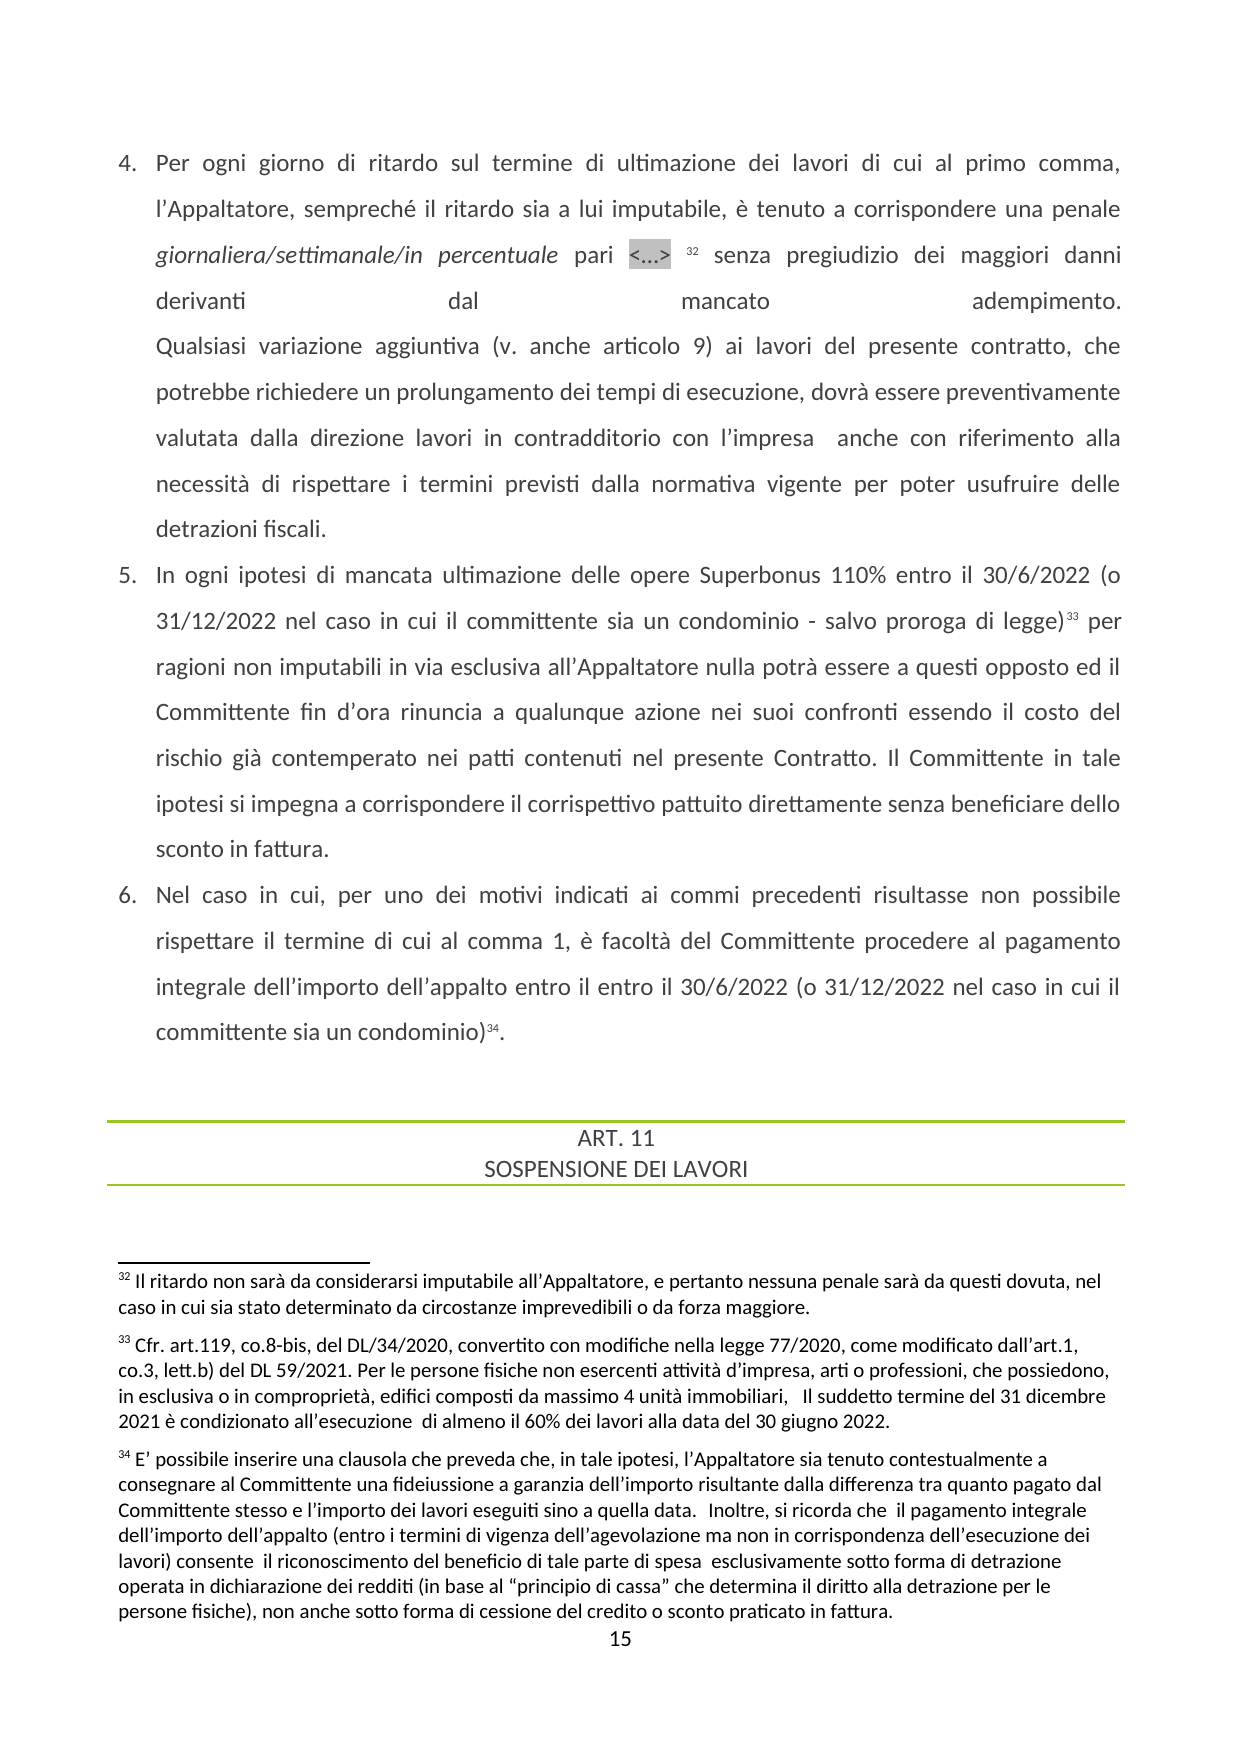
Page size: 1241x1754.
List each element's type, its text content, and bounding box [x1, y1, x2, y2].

table_header ART. 11 SOSPENSIONE DEI LAVORI [107, 1123, 1125, 1183]
list In ogni ipotesi di mancata ultimazione delle opere Superbonus 110% entro il 30/6/2022 (o 31/12/2022 nel caso in cui il committente sia un condominio - salvo proroga di legge) per ragioni non imputabili in via esclusiva all’Appaltatore nulla potrà essere a questi opposto ed il Committente fin d’ora rinuncia a qualunque azione nei suoi confronti essendo il costo del rischio già contemperato nei patti contenuti nel presente Contratto. Il Committente in tale ipotesi si impegna a corrispondere il corrispettivo pattuito direttamente senza beneficiare dello sconto in fattura. [118, 559, 1122, 864]
list Per ogni giorno di ritardo sul termine di ultimazione dei lavori di cui al primo comma, l’Appaltatore, sempreché il ritardo sia a lui imputabile, è tenuto a corrispondere una penale giornaliera/settimanale/in percentuale pari <…> senza pregiudizio dei maggiori danni derivanti dal mancato adempimento. Qualsiasi variazione aggiuntiva (v. anche articolo 9) ai lavori del presente contratto, che potrebbe richiedere un prolungamento dei tempi di esecuzione, dovrà essere preventivamente valutata dalla direzione lavori in contradditorio con l’impresa anche con riferimento alla necessità di rispettare i termini previsti dalla normativa vigente per poter usufruire delle detrazioni fiscali. [118, 148, 1122, 544]
list Nel caso in cui, per uno dei motivi indicati ai commi precedenti risultasse non possibile rispettare il termine di cui al comma 1, è facoltà del Committente procedere al pagamento integrale dell’importo dell’appalto entro il entro il 30/6/2022 (o 31/12/2022 nel caso in cui il committente sia un condominio). [118, 879, 1122, 1047]
